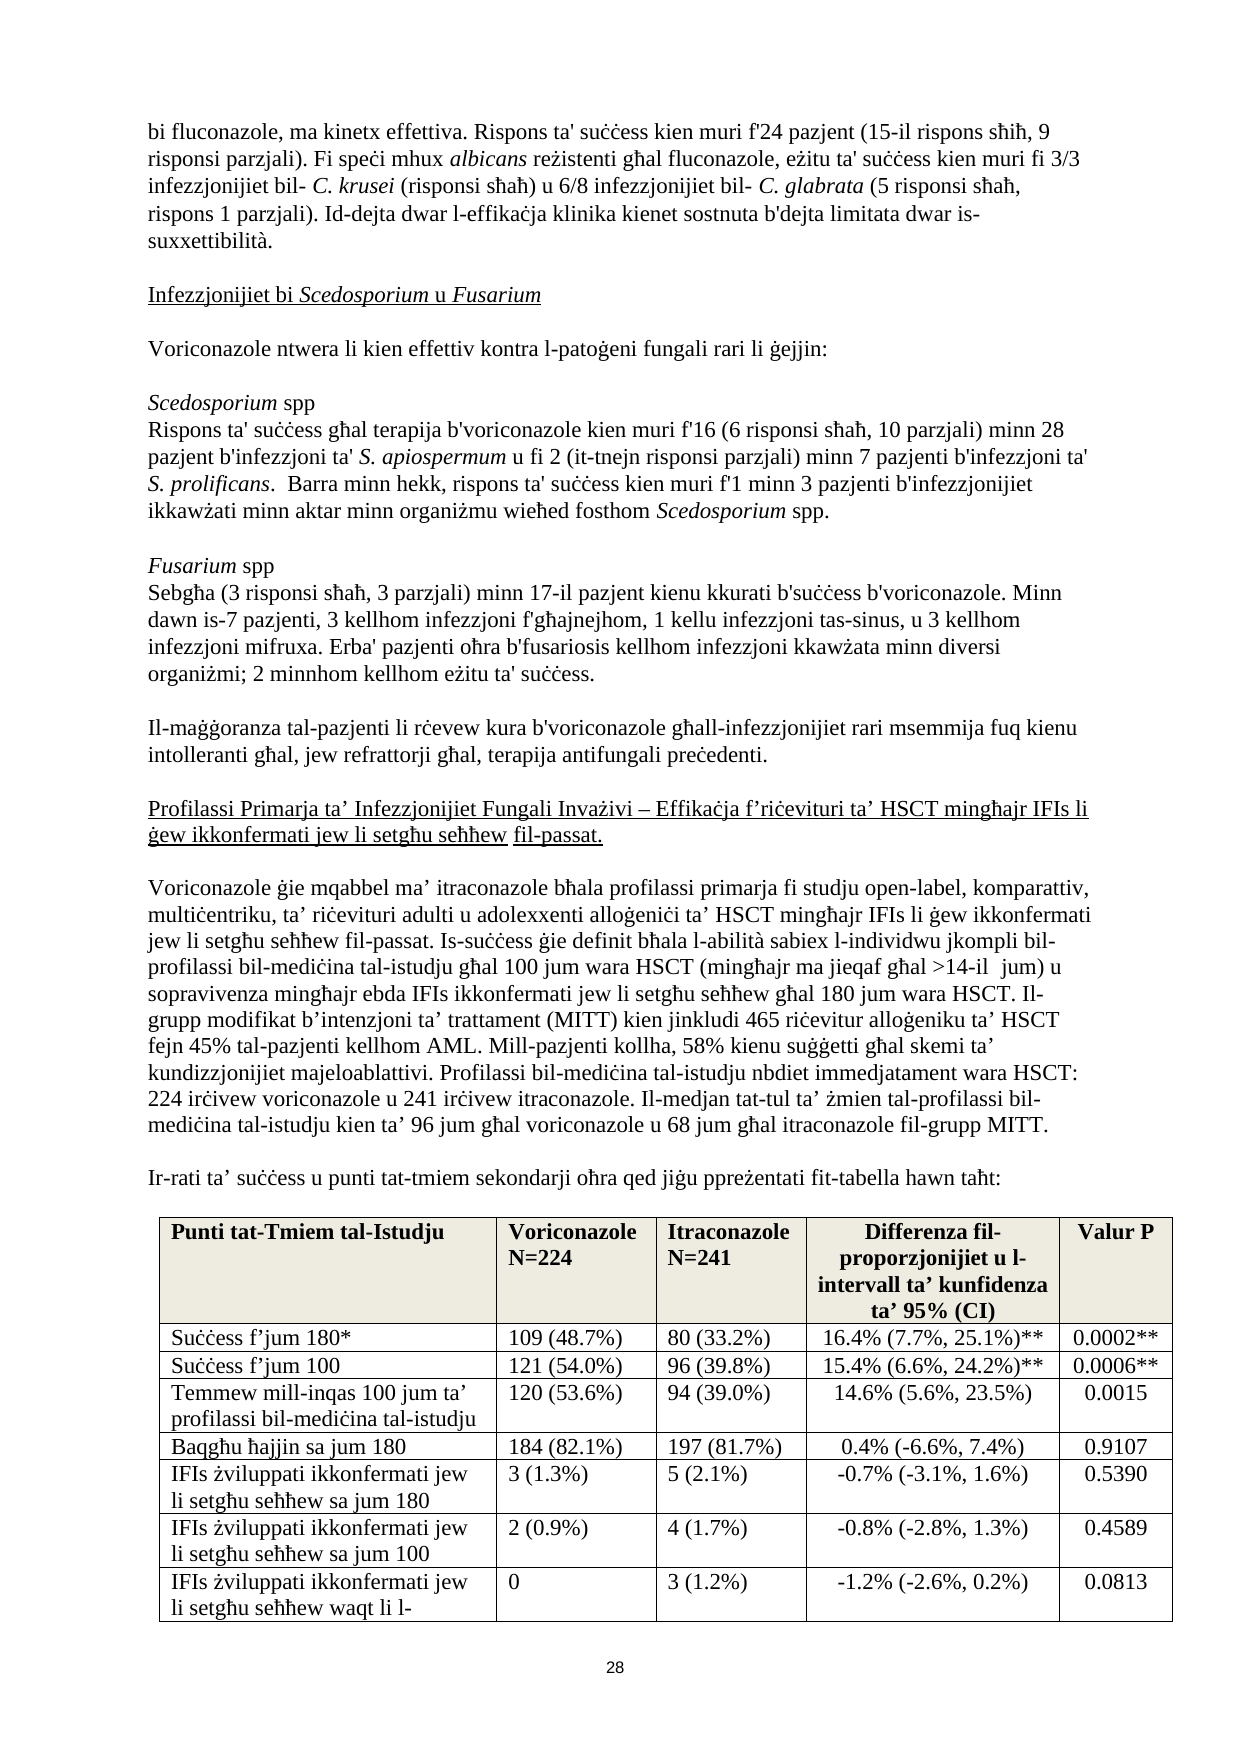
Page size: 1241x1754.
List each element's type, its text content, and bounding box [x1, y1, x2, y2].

table_cell 0.0015 [1060, 1379, 1172, 1432]
text Infezzjonijiet bi Scedosporium u Fusarium [148, 281, 1092, 308]
table_cell 0.0002** [1060, 1324, 1172, 1351]
table_cell -1.2% (-2.6%, 0.2%) [807, 1568, 1059, 1621]
table_cell 80 (33.2%) [657, 1324, 806, 1351]
table_cell Suċċess f’jum 180* [160, 1324, 496, 1351]
table_cell -0.7% (-3.1%, 1.6%) [807, 1460, 1059, 1513]
table_cell 15.4% (6.6%, 24.2%)** [807, 1352, 1059, 1378]
text Voriconazole ġie mqabbel ma’ itraconazole bħala profilassi primarja fi studju open-label, komparattiv, multiċentriku, ta’ riċevituri adulti u adolexxenti alloġeniċi ta’ HSCT mingħajr IFIs li ġew ikkonfermati jew li setgħu seħħew fil-passat. Is-suċċess ġie definit bħala l-abilità sabiex l-individwu jkompli bil-profilassi bil-mediċina tal-istudju għal 100 jum wara HSCT (mingħajr ma jieqaf għal >14-il jum) u sopravivenza mingħajr ebda IFIs ikkonfermati jew li setgħu seħħew għal 180 jum wara HSCT. Il-grupp modifikat b’intenzjoni ta’ trattament (MITT) kien jinkludi 465 riċevitur alloġeniku ta’ HSCT fejn 45% tal-pazjenti kellhom AML. Mill-pazjenti kollha, 58% kienu suġġetti għal skemi ta’ kundizzjonijiet majeloablattivi. Profilassi bil-mediċina tal-istudju nbdiet immedjatament wara HSCT: 224 irċivew voriconazole u 241 irċivew itraconazole. Il-medjan tat-tul ta’ żmien tal-profilassi bil-mediċina tal-istudju kien ta’ 96 jum għal voriconazole u 68 jum għal itraconazole fil-grupp MITT. [148, 874, 1092, 1138]
table_cell 16.4% (7.7%, 25.1%)** [807, 1324, 1059, 1351]
table_cell 109 (48.7%) [497, 1324, 656, 1351]
table_header Itraconazole N=241 [657, 1218, 806, 1323]
table_header Valur P [1060, 1218, 1172, 1323]
table_cell Suċċess f’jum 100 [160, 1352, 496, 1378]
table_cell 184 (82.1%) [497, 1433, 656, 1459]
text Il-maġġoranza tal-pazjenti li rċevew kura b'voriconazole għall-infezzjonijiet rari msemmija fuq kienu intolleranti għal, jew refrattorji għal, terapija antifungali preċedenti. [148, 714, 1092, 768]
table_cell IFIs żviluppati ikkonfermati jew li setgħu seħħew sa jum 100 [160, 1514, 496, 1567]
table_header Voriconazole N=224 [497, 1218, 656, 1323]
table_cell 120 (53.6%) [497, 1379, 656, 1432]
text Profilassi Primarja ta’ Infezzjonijiet Fungali Invażivi – Effikaċja f’riċevituri ta’ HSCT mingħajr IFIs li ġew ikkonfermati jew li setgħu seħħew fil-passat. [148, 795, 1092, 848]
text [148, 118, 1092, 253]
text Voriconazole ntwera li kien effettiv kontra l-patoġeni fungali rari li ġejjin: [148, 335, 1092, 362]
text Rispons ta' suċċess għal terapija b'voriconazole kien muri f'16 (6 risponsi sħaħ, 10 parzjali) minn 28 pazjent b'infezzjoni ta' S. apiospermum u fi 2 (it-tnejn risponsi parzjali) minn 7 pazjenti b'infezzjoni ta' S. prolificans. Barra minn hekk, rispons ta' suċċess kien muri f'1 minn 3 pazjenti b'infezzjonijiet ikkawżati minn aktar minn organiżmu wieħed fosthom Scedosporium spp. [148, 416, 1092, 524]
table_cell 96 (39.8%) [657, 1352, 806, 1378]
table_cell 0.4% (-6.6%, 7.4%) [807, 1433, 1059, 1459]
table_header Differenza fil-proporzjonijiet u l-intervall ta’ kunfidenza ta’ 95% (CI) [807, 1218, 1059, 1323]
table_cell 121 (54.0%) [497, 1352, 656, 1378]
table_cell 0.0813 [1060, 1568, 1172, 1621]
table_cell 0 [497, 1568, 656, 1621]
table_cell 3 (1.2%) [657, 1568, 806, 1621]
table_cell 2 (0.9%) [497, 1514, 656, 1567]
table_cell IFIs żviluppati ikkonfermati jew li setgħu seħħew sa jum 180 [160, 1460, 496, 1513]
table_cell 197 (81.7%) [657, 1433, 806, 1459]
table_cell -0.8% (-2.8%, 1.3%) [807, 1514, 1059, 1567]
table_cell 0.4589 [1060, 1514, 1172, 1567]
table_cell 5 (2.1%) [657, 1460, 806, 1513]
table_cell 0.9107 [1060, 1433, 1172, 1459]
table_cell 0.0006** [1060, 1352, 1172, 1378]
table_cell 0.5390 [1060, 1460, 1172, 1513]
text Ir-rati ta’ suċċess u punti tat-tmiem sekondarji oħra qed jiġu ppreżentati fit-tabella hawn taħt: [148, 1164, 1092, 1191]
table_cell 3 (1.3%) [497, 1460, 656, 1513]
table_cell Temmew mill-inqas 100 jum ta’ profilassi bil-mediċina tal-istudju [160, 1379, 496, 1432]
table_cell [160, 1568, 496, 1621]
table_cell Baqgħu ħajjin sa jum 180 [160, 1433, 496, 1459]
text Fusarium spp [148, 551, 1092, 578]
table_header Punti tat-Tmiem tal-Istudju [160, 1218, 496, 1323]
table_cell 4 (1.7%) [657, 1514, 806, 1567]
text Sebgħa (3 risponsi sħaħ, 3 parzjali) minn 17-il pazjent kienu kkurati b'suċċess b'voriconazole. Minn dawn is-7 pazjenti, 3 kellhom infezzjoni f'għajnejhom, 1 kellu infezzjoni tas-sinus, u 3 kellhom infezzjoni mifruxa. Erba' pazjenti oħra b'fusariosis kellhom infezzjoni kkawżata minn diversi organiżmi; 2 minnhom kellhom eżitu ta' suċċess. [148, 578, 1092, 687]
table_cell 14.6% (5.6%, 23.5%) [807, 1379, 1059, 1432]
text Scedosporium spp [148, 389, 1092, 416]
table_cell 94 (39.0%) [657, 1379, 806, 1432]
